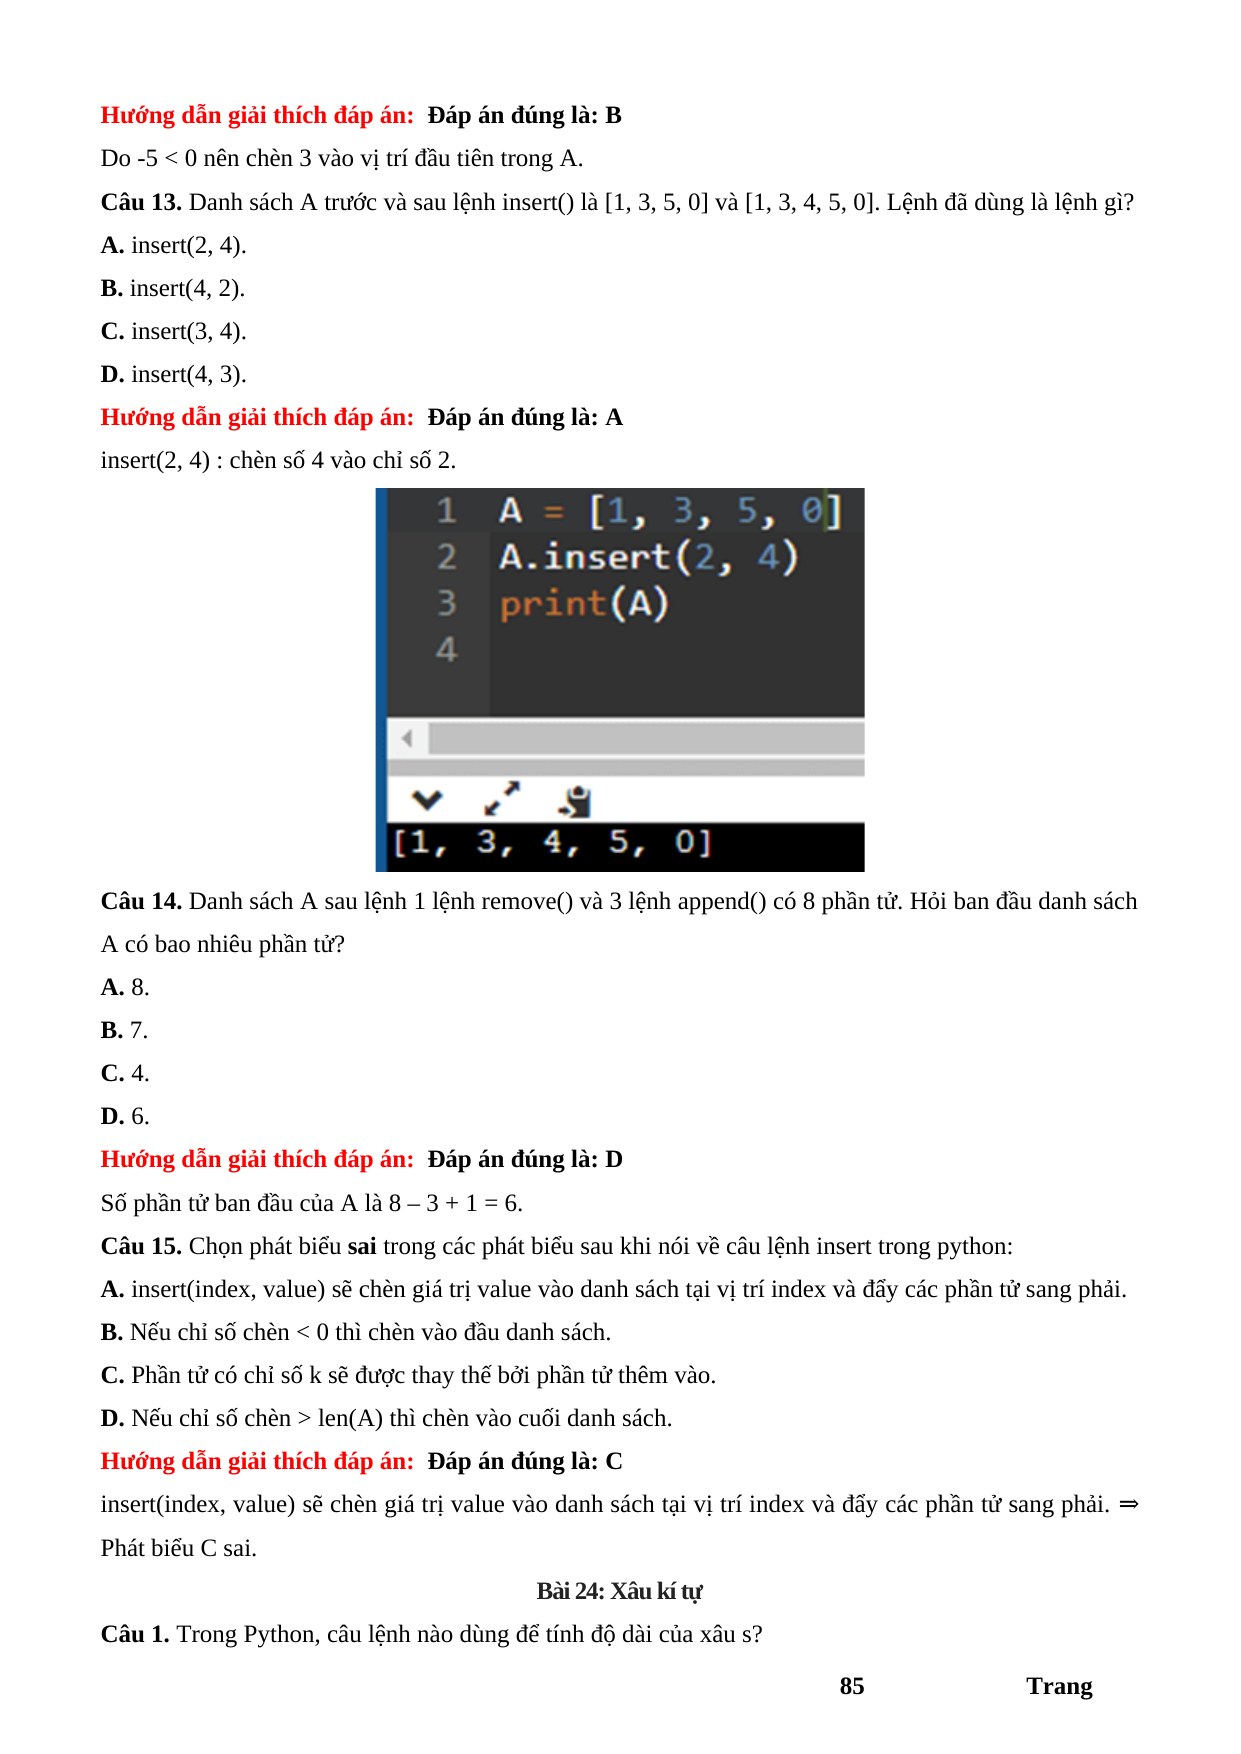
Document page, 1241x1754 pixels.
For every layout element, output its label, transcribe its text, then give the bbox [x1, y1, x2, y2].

text Hướng dẫn giải thích đáp án: Đáp án đúng là: B [100, 100, 1140, 129]
text B. insert(4, 2). [100, 273, 1140, 302]
picture [375, 488, 865, 872]
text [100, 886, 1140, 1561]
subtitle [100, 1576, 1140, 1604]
text Câu 13. Danh sách A trước và sau lệnh insert() là [1, 3, 5, 0] và [1, 3, 4, 5, 0]. Lệnh đã dùng là lệnh gì? [100, 187, 1140, 215]
text A. insert(2, 4). [100, 230, 1140, 258]
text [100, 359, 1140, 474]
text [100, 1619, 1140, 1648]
text Do -5 < 0 nên chèn 3 vào vị trí đầu tiên trong A. [100, 143, 1140, 172]
text C. insert(3, 4). [100, 316, 1140, 345]
